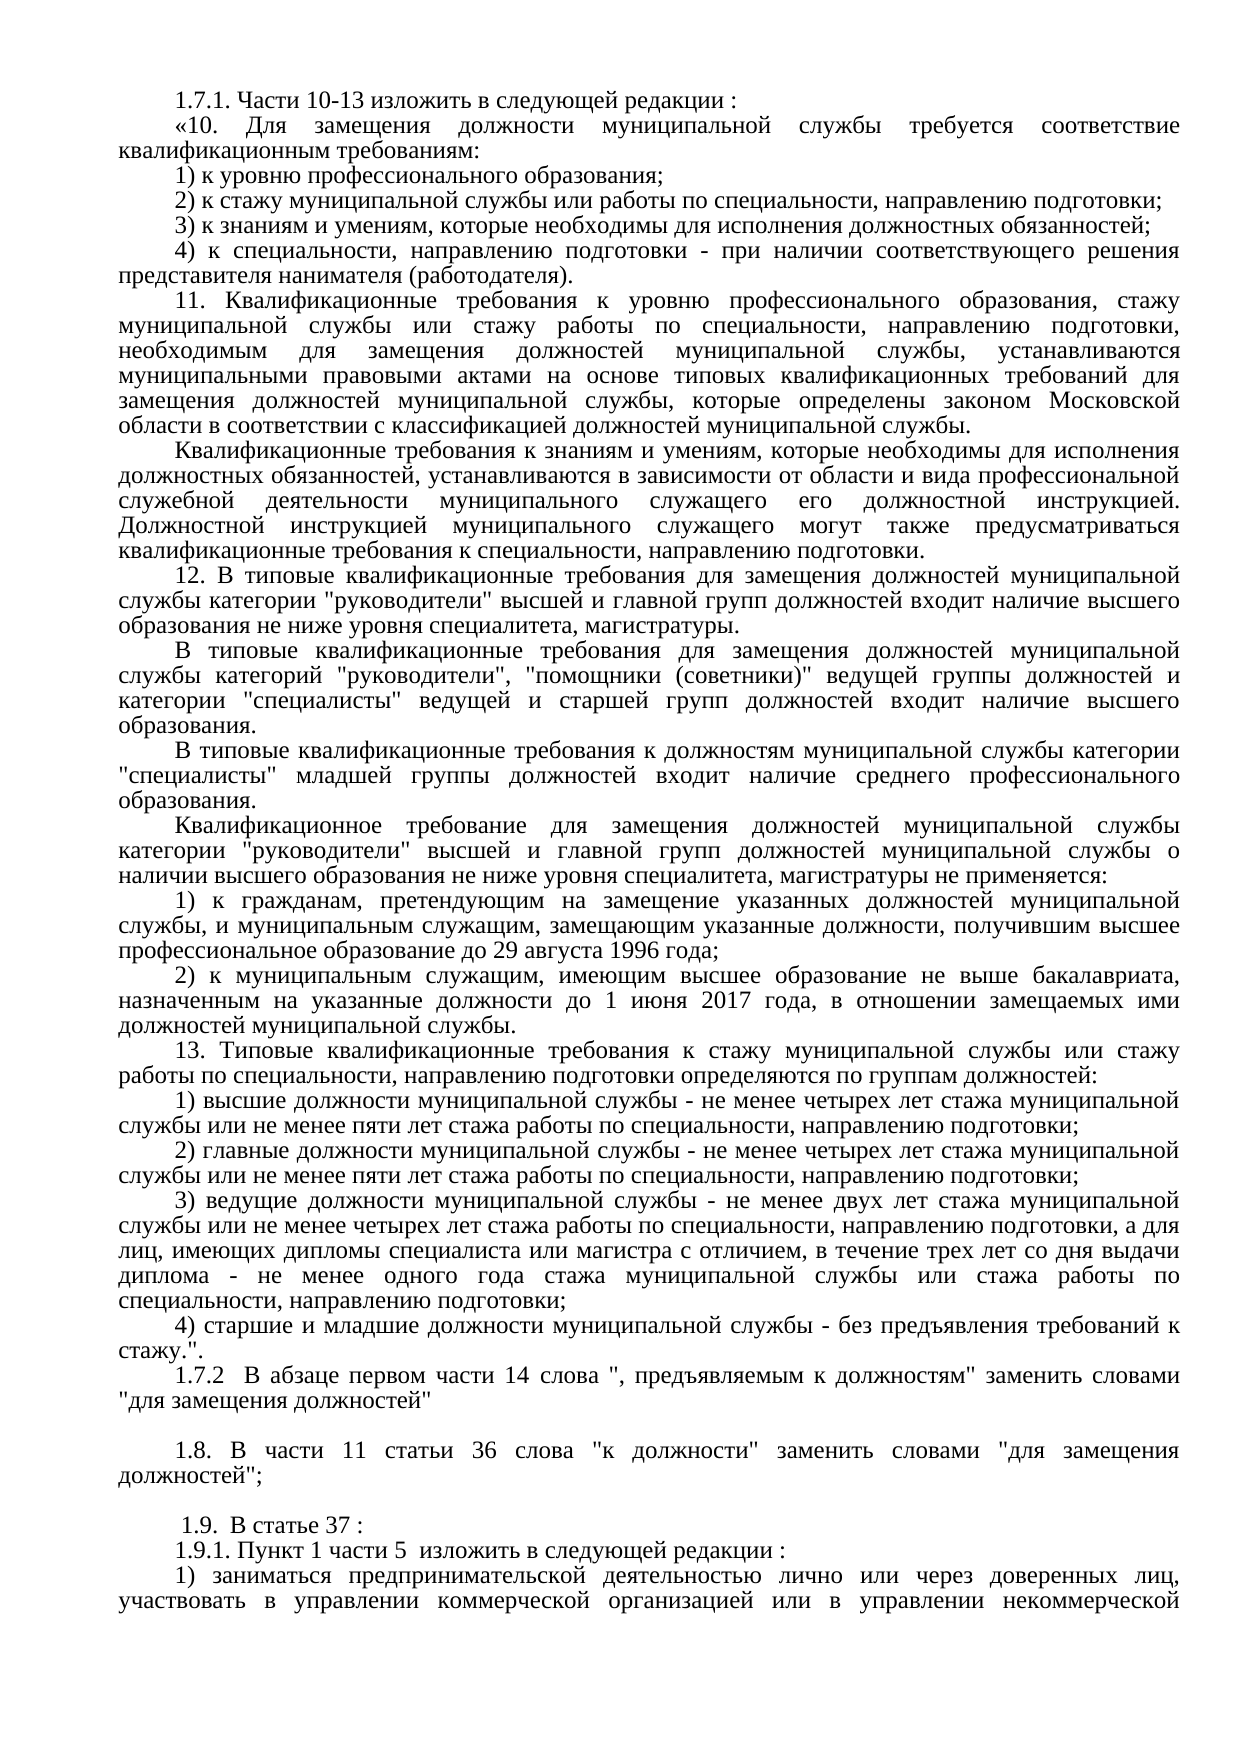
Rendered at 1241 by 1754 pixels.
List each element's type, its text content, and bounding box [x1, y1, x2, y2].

text 1) к уровню профессионального образования; [118, 164, 1181, 189]
text 1.9.1. Пункт 1 части 5 изложить в следующей редакции : [118, 1539, 1181, 1564]
text В типовые квалификационные требования для замещения должностей муниципальной службы категорий "руководители", "помощники (советники)" ведущей группы должностей и категории "специалисты" ведущей и старшей групп должностей входит наличие высшего образования. [118, 639, 1181, 739]
text «10. Для замещения должности муниципальной службы требуется соответствие квалификационным требованиям: [118, 114, 1181, 164]
text 1) к гражданам, претендующим на замещение указанных должностей муниципальной службы, и муниципальным служащим, замещающим указанные должности, получившим высшее профессиональное образование до 29 августа 1996 года; [118, 889, 1181, 964]
text 1) высшие должности муниципальной службы - не менее четырех лет стажа муниципальной службы или не менее пяти лет стажа работы по специальности, направлению подготовки; [118, 1089, 1181, 1139]
text Квалификационное требование для замещения должностей муниципальной службы категории "руководители" высшей и главной групп должностей муниципальной службы о наличии высшего образования не ниже уровня специалитета, магистратуры не применяется: [118, 814, 1181, 889]
text 11. Квалификационные требования к уровню профессионального образования, стажу муниципальной службы или стажу работы по специальности, направлению подготовки, необходимым для замещения должностей муниципальной службы, устанавливаются муниципальными правовыми актами на основе типовых квалификационных требований для замещения должностей муниципальной службы, которые определены законом Московской области в соответствии с классификацией должностей муниципальной службы. [118, 289, 1181, 439]
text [118, 1564, 1181, 1614]
text 3) к знаниям и умениям, которые необходимы для исполнения должностных обязанностей; [118, 214, 1181, 239]
text 2) к стажу муниципальной службы или работы по специальности, направлению подготовки; [118, 189, 1181, 214]
text 12. В типовые квалификационные требования для замещения должностей муниципальной службы категории "руководители" высшей и главной групп должностей входит наличие высшего образования не ниже уровня специалитета, магистратуры. [118, 564, 1181, 639]
text 1.8. В части 11 статьи 36 слова "к должности" заменить словами "для замещения должностей"; [118, 1439, 1181, 1489]
text 3) ведущие должности муниципальной службы - не менее двух лет стажа муниципальной службы или не менее четырех лет стажа работы по специальности, направлению подготовки, а для лиц, имеющих дипломы специалиста или магистра с отличием, в течение трех лет со дня выдачи диплома - не менее одного года стажа муниципальной службы или стажа работы по специальности, направлению подготовки; [118, 1189, 1181, 1314]
text Квалификационные требования к знаниям и умениям, которые необходимы для исполнения должностных обязанностей, устанавливаются в зависимости от области и вида профессиональной служебной деятельности муниципального служащего его должностной инструкцией. Должностной инструкцией муниципального служащего могут также предусматриваться квалификационные требования к специальности, направлению подготовки. [118, 439, 1181, 564]
text В типовые квалификационные требования к должностям муниципальной службы категории "специалисты" младшей группы должностей входит наличие среднего профессионального образования. [118, 739, 1181, 814]
text 4) старшие и младшие должности муниципальной службы - без предъявления требований к стажу.". [118, 1314, 1181, 1364]
text 1.7.2 В абзаце первом части 14 слова ", предъявляемым к должностям" заменить словами "для замещения должностей" [118, 1364, 1181, 1414]
text 1.9. В статье 37 : [118, 1514, 1181, 1539]
text 2) главные должности муниципальной службы - не менее четырех лет стажа муниципальной службы или не менее пяти лет стажа работы по специальности, направлению подготовки; [118, 1139, 1181, 1189]
text 1.7.1. Части 10-13 изложить в следующей редакции : [118, 89, 1181, 114]
text 13. Типовые квалификационные требования к стажу муниципальной службы или стажу работы по специальности, направлению подготовки определяются по группам должностей: [118, 1039, 1181, 1089]
text 4) к специальности, направлению подготовки - при наличии соответствующего решения представителя нанимателя (работодателя). [118, 239, 1181, 289]
text 2) к муниципальным служащим, имеющим высшее образование не выше бакалавриата, назначенным на указанные должности до 1 июня 2017 года, в отношении замещаемых ими должностей муниципальной службы. [118, 964, 1181, 1039]
